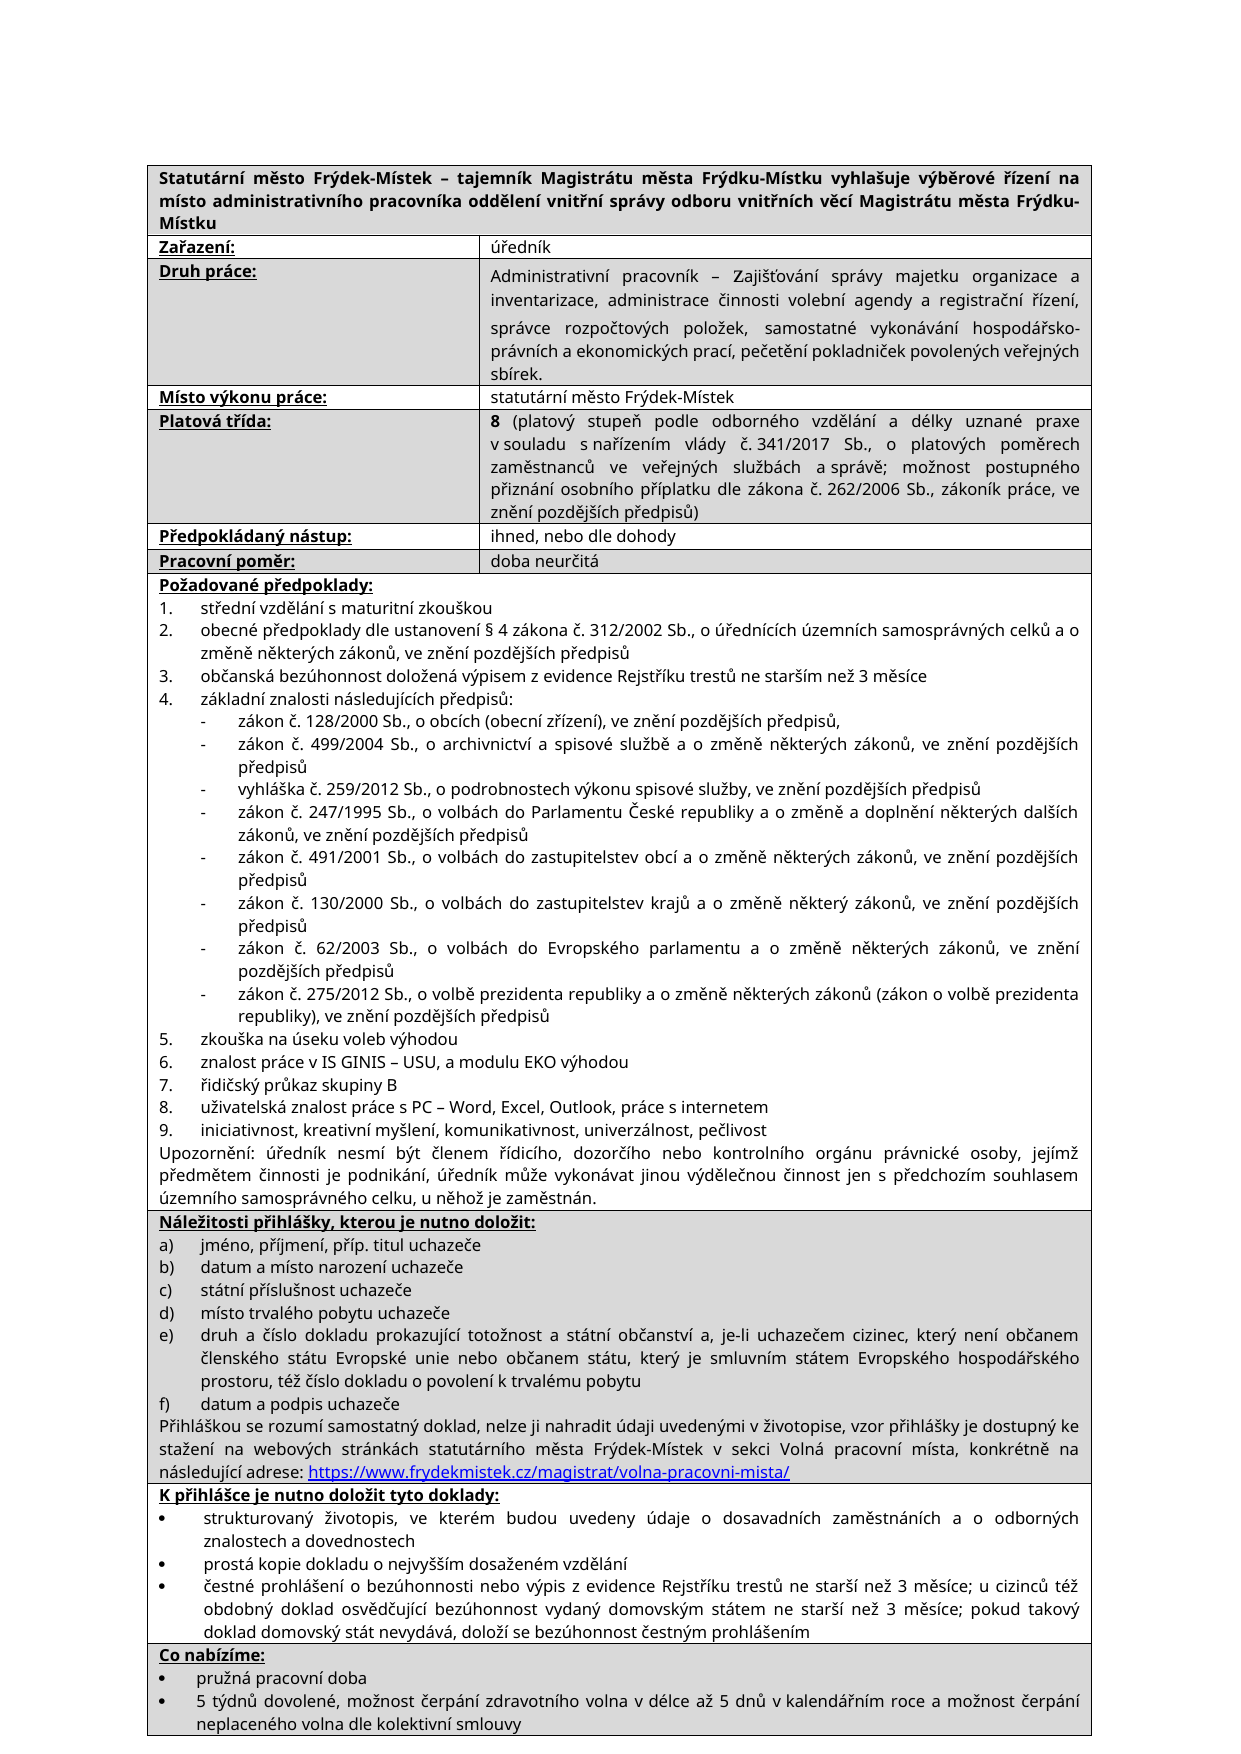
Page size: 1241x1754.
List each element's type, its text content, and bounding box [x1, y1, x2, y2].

table_cell Požadované předpoklady: střední vzdělání s maturitní zkouškou obecné předpoklady dle ustanovení § 4 zákona č. 312/2002 Sb., o úřednících územních samosprávných celků a o změně některých zákonů, ve znění pozdějších předpisů občanská bezúhonnost doložená výpisem z evidence Rejstříku trestů ne starším než 3 měsíce základní znalosti následujících předpisů: zákon č. 128/2000 Sb., o obcích (obecní zřízení), ve znění pozdějších předpisů, zákon č. 499/2004 Sb., o archivnictví a spisové službě a o změně některých zákonů, ve znění pozdějších předpisů vyhláška č. 259/2012 Sb., o podrobnostech výkonu spisové služby, ve znění pozdějších předpisů zákon č. 247/1995 Sb., o volbách do Parlamentu České republiky a o změně a doplnění některých dalších zákonů, ve znění pozdějších předpisů zákon č. 491/2001 Sb., o volbách do zastupitelstev obcí a o změně některých zákonů, ve znění pozdějších předpisů zákon č. 130/2000 Sb., o volbách do zastupitelstev krajů a o změně některý zákonů, ve znění pozdějších předpisů zákon č. 62/2003 Sb., o volbách do Evropského parlamentu a o změně některých zákonů, ve znění pozdějších předpisů zákon č. 275/2012 Sb., o volbě prezidenta republiky a o změně některých zákonů (zákon o volbě prezidenta republiky), ve znění pozdějších předpisů zkouška na úseku voleb výhodou znalost práce v IS GINIS – USU, a modulu EKO výhodou řidičský průkaz skupiny B uživatelská znalost práce s PC – Word, Excel, Outlook, práce s internetem iniciativnost, kreativní myšlení, komunikativnost, univerzálnost, pečlivost Upozornění: úředník nesmí být členem řídicího, dozorčího nebo kontrolního orgánu právnické osoby, jejímž předmětem činnosti je podnikání, úředník může vykonávat jinou výdělečnou činnost jen s předchozím souhlasem územního samosprávného celku, u něhož je zaměstnán. [148, 574, 1091, 1209]
table_cell Předpokládaný nástup: [148, 524, 479, 549]
table_header Statutární město Frýdek-Místek – tajemník Magistrátu města Frýdku-Místku vyhlašuje výběrové řízení na místo administrativního pracovníka oddělení vnitřní správy odboru vnitřních věcí Magistrátu města Frýdku-Místku [148, 166, 1091, 234]
table_cell Místo výkonu práce: [148, 386, 479, 409]
table_cell ihned, nebo dle dohody [480, 524, 1091, 549]
table_cell Administrativní pracovník – zajišťování správy majetku organizace a inventarizace, administrace činnosti volební agendy a registrační řízení, správce rozpočtových položek, samostatné vykonávání hospodářsko-právních a ekonomických prací, pečetění pokladniček povolených veřejných sbírek. [480, 259, 1091, 385]
table_cell Druh práce: [148, 259, 479, 385]
table_cell 8 (platový stupeň podle odborného vzdělání a délky uznané praxe v souladu s nařízením vlády č. 341/2017 Sb., o platových poměrech zaměstnanců ve veřejných službách a správě; možnost postupného přiznání osobního příplatku dle zákona č. 262/2006 Sb., zákoník práce, ve znění pozdějších předpisů) [480, 410, 1091, 523]
table_cell statutární město Frýdek-Místek [480, 386, 1091, 409]
table_cell Pracovní poměr: [148, 550, 479, 573]
table_cell Náležitosti přihlášky, kterou je nutno doložit: jméno, příjmení, příp. titul uchazeče datum a místo narození uchazeče státní příslušnost uchazeče místo trvalého pobytu uchazeče druh a číslo dokladu prokazující totožnost a státní občanství a, je-li uchazečem cizinec, který není občanem členského státu Evropské unie nebo občanem státu, který je smluvním státem Evropského hospodářského prostoru, též číslo dokladu o povolení k trvalému pobytu datum a podpis uchazeče Přihláškou se rozumí samostatný doklad, nelze ji nahradit údaji uvedenými v životopise, vzor přihlášky je dostupný ke stažení na webových stránkách statutárního města Frýdek-Místek v sekci Volná pracovní místa, konkrétně na následující adrese: https://www.frydekmistek.cz/magistrat/volna-pracovni-mista/ [148, 1211, 1091, 1483]
table_cell úředník [480, 236, 1091, 258]
table_cell Platová třída: [148, 410, 479, 523]
table_cell Zařazení: [148, 236, 479, 258]
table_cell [148, 1644, 1091, 1735]
table_cell doba neurčitá [480, 550, 1091, 573]
table_cell K přihlášce je nutno doložit tyto doklady: strukturovaný životopis, ve kterém budou uvedeny údaje o dosavadních zaměstnáních a o odborných znalostech a dovednostech prostá kopie dokladu o nejvyšším dosaženém vzdělání čestné prohlášení o bezúhonnosti nebo výpis z evidence Rejstříku trestů ne starší než 3 měsíce; u cizinců též obdobný doklad osvědčující bezúhonnost vydaný domovským státem ne starší než 3 měsíce; pokud takový doklad domovský stát nevydává, doloží se bezúhonnost čestným prohlášením [148, 1484, 1091, 1643]
